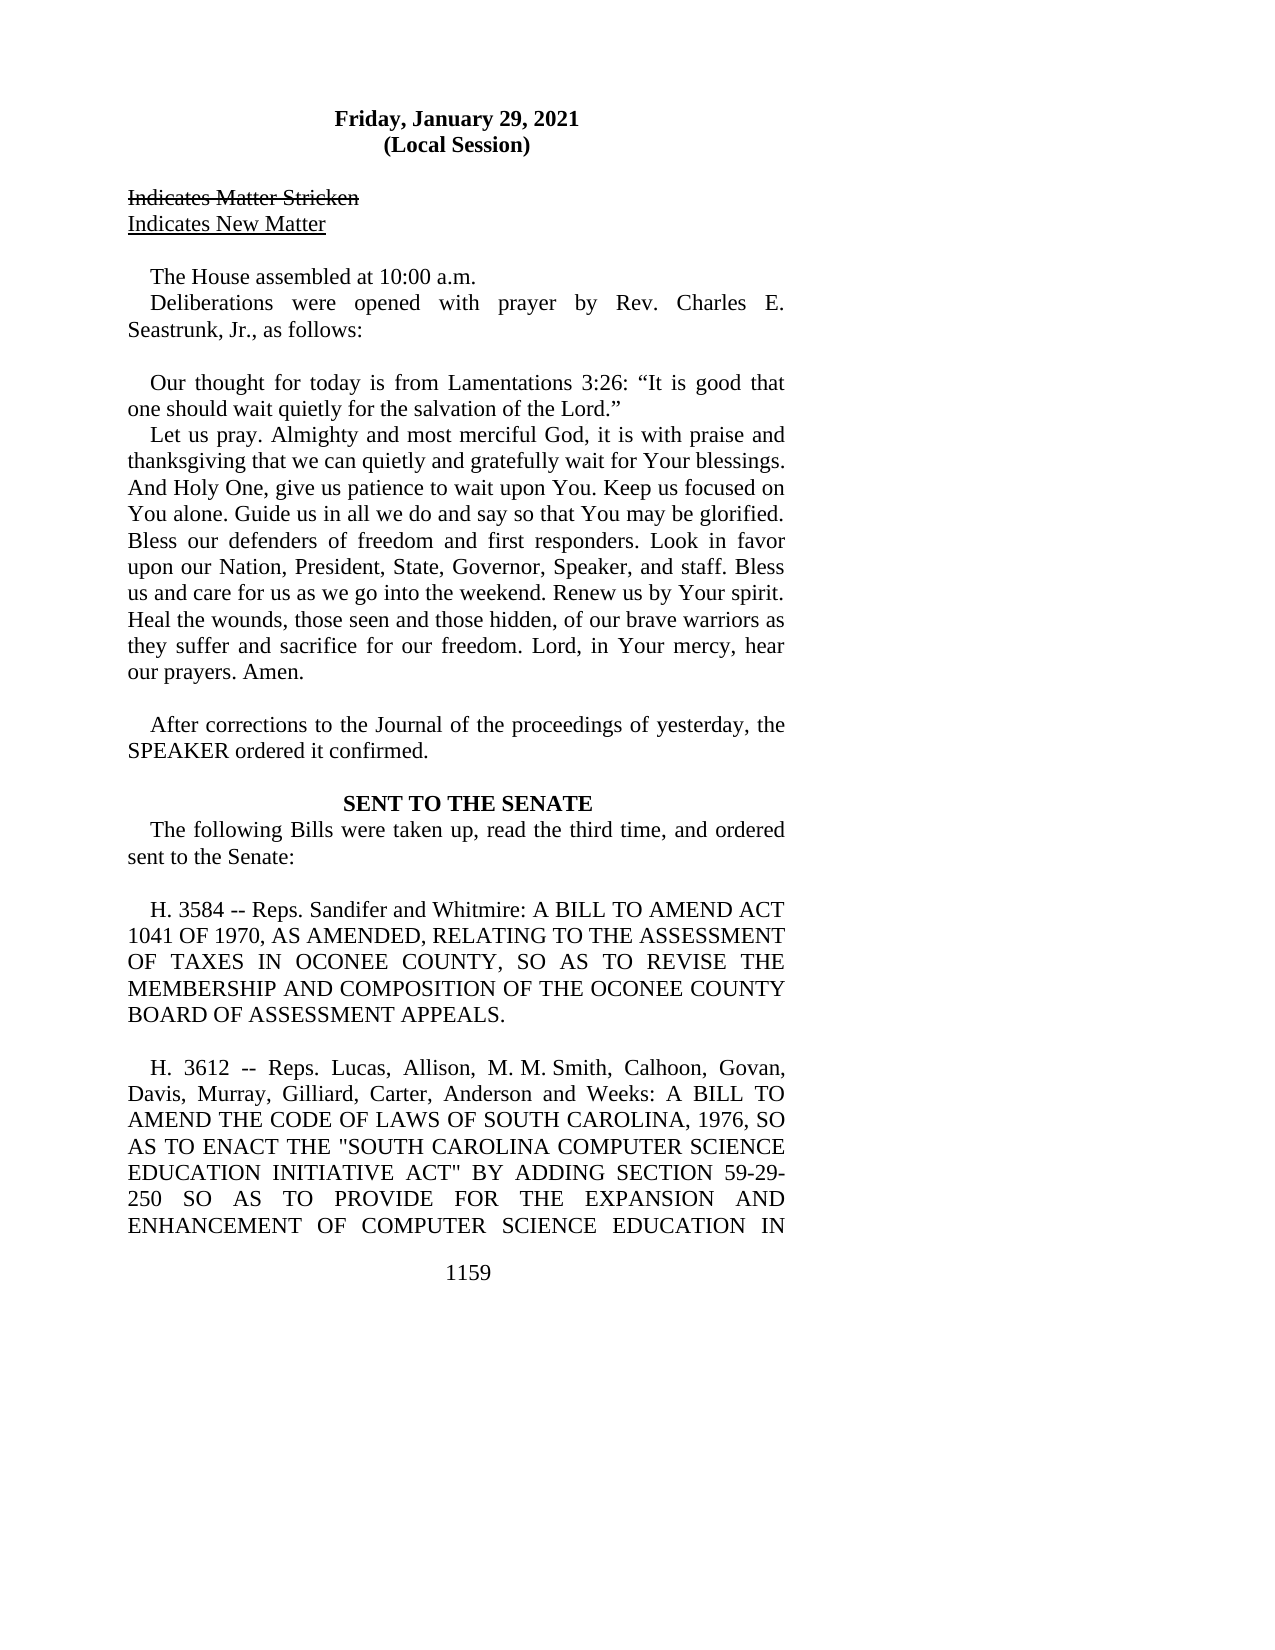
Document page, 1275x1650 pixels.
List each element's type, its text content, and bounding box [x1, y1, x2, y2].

text Indicates New Matter [127, 210, 786, 237]
text SENT TO THE SENATE [127, 790, 786, 817]
text After corrections to the Journal of the proceedings of yesterday, the SPEAKER ordered it confirmed. [127, 711, 786, 764]
text The House assembled at 10:00 a.m. [127, 263, 786, 289]
text Indicates Matter Stricken [127, 184, 786, 210]
text Let us pray. Almighty and most merciful God, it is with praise and thanksgiving that we can quietly and gratefully wait for Your blessings. And Holy One, give us patience to wait upon You. Keep us focused on You alone. Guide us in all we do and say so that You may be glorified. Bless our defenders of freedom and first responders. Look in favor upon our Nation, President, State, Governor, Speaker, and staff. Bless us and care for us as we go into the weekend. Renew us by Your spirit. Heal the wounds, those seen and those hidden, of our brave warriors as they suffer and sacrifice for our freedom. Lord, in Your mercy, hear our prayers. Amen. [127, 421, 786, 685]
text H. 3584 -- Reps. Sandifer and Whitmire: A BILL TO AMEND ACT 1041 OF 1970, AS AMENDED, RELATING TO THE ASSESSMENT OF TAXES IN OCONEE COUNTY, SO AS TO REVISE THE MEMBERSHIP AND COMPOSITION OF THE OCONEE COUNTY BOARD OF ASSESSMENT APPEALS. [127, 896, 786, 1027]
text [127, 1054, 786, 1238]
text Our thought for today is from Lamentations 3:26: “It is good that one should wait quietly for the salvation of the Lord.” [127, 368, 786, 421]
text The following Bills were taken up, read the third time, and ordered sent to the Senate: [127, 817, 786, 869]
text Deliberations were opened with prayer by Rev. Charles E. Seastrunk, Jr., as follows: [127, 289, 786, 342]
